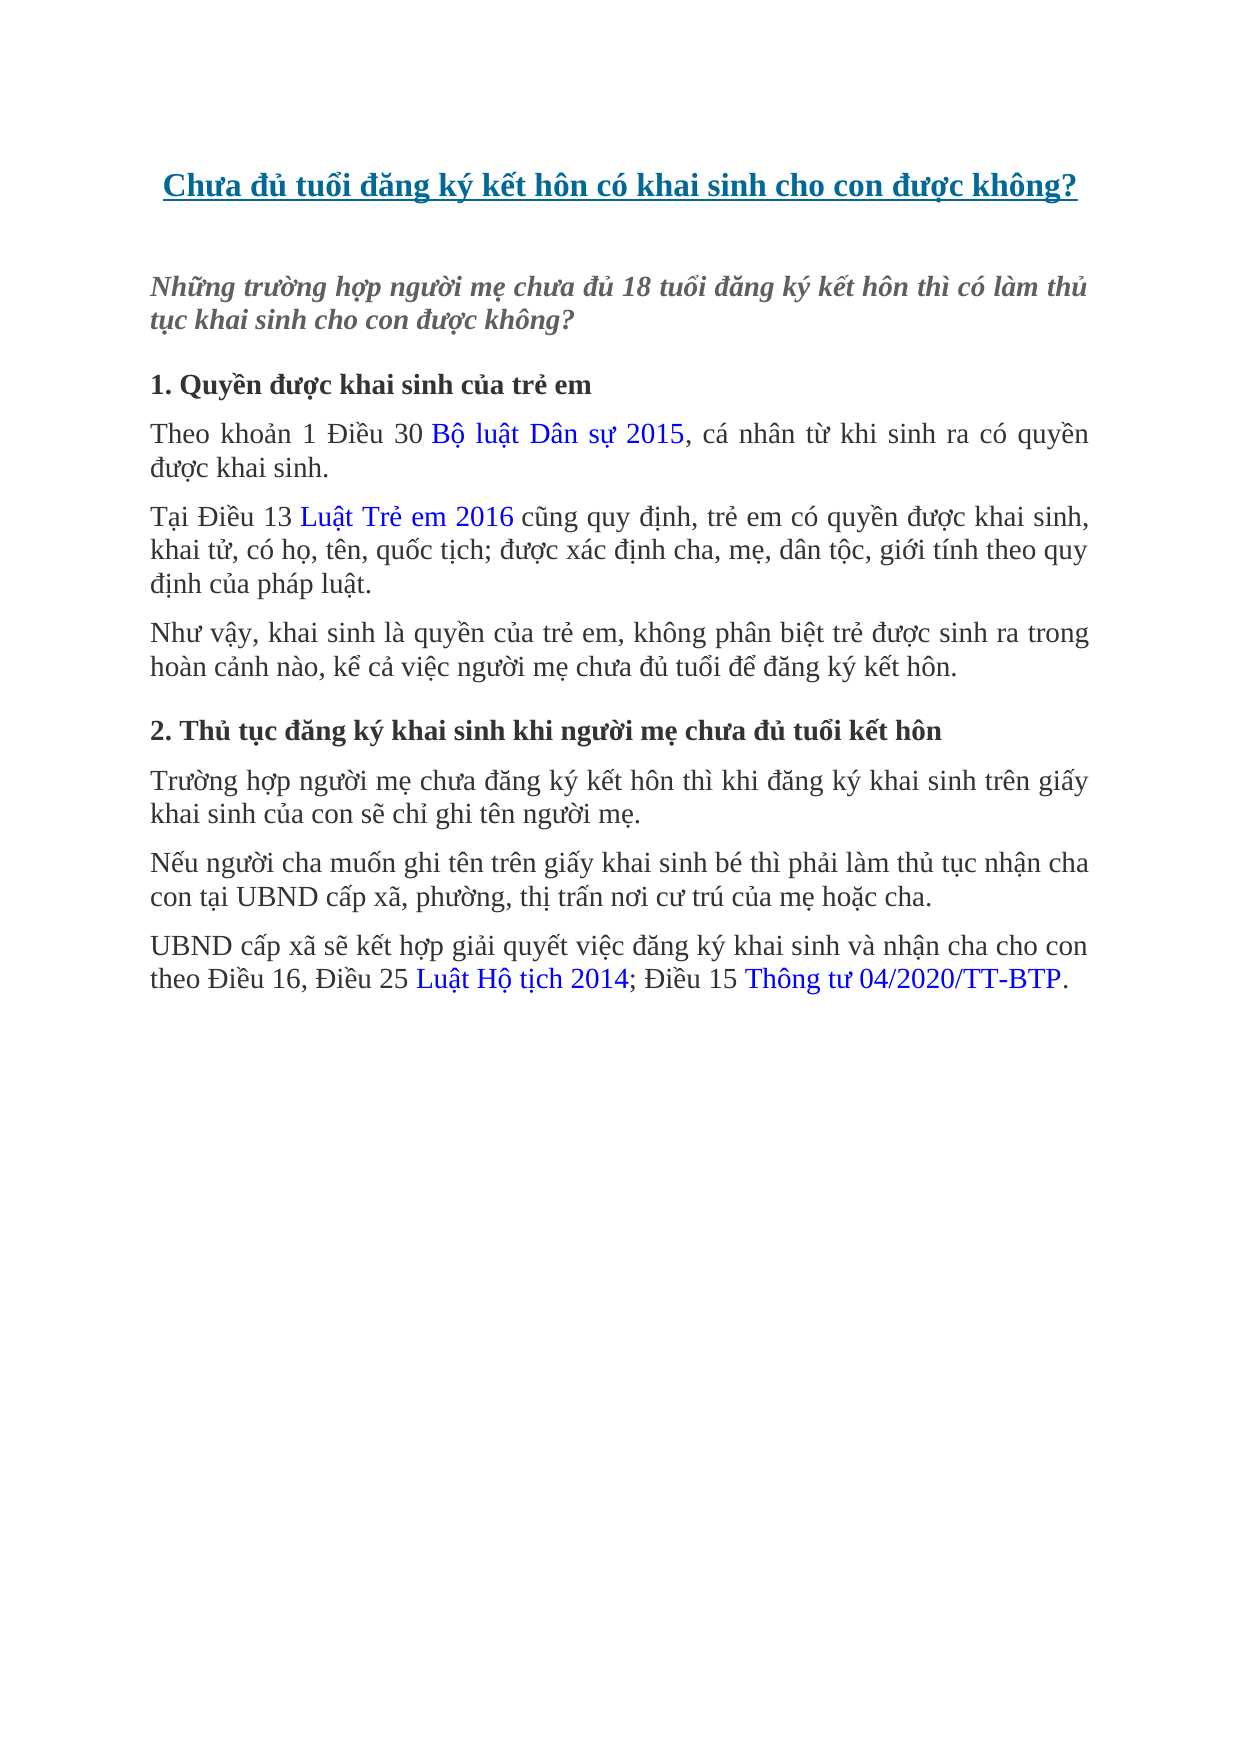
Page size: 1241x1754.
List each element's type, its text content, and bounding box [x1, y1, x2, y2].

text Những trường hợp người mẹ chưa đủ 18 tuổi đăng ký kết hôn thì có làm thủ tục khai sinh cho con được không? [150, 269, 1090, 336]
text Như vậy, khai sinh là quyền của trẻ em, không phân biệt trẻ được sinh ra trong hoàn cảnh nào, kể cả việc người mẹ chưa đủ tuổi để đăng ký kết hôn. [150, 615, 1090, 682]
text Tại Điều 13 Luật Trẻ em 2016 cũng quy định, trẻ em có quyền được khai sinh, khai tử, có họ, tên, quốc tịch; được xác định cha, mẹ, dân tộc, giới tính theo quy định của pháp luật. [150, 499, 1090, 599]
text 2. Thủ tục đăng ký khai sinh khi người mẹ chưa đủ tuổi kết hôn [150, 713, 1090, 747]
text Nếu người cha muốn ghi tên trên giấy khai sinh bé thì phải làm thủ tục nhận cha con tại UBND cấp xã, phường, thị trấn nơi cư trú của mẹ hoặc cha. [150, 845, 1090, 912]
text 1. Quyền được khai sinh của trẻ em [150, 367, 1090, 401]
text UBND cấp xã sẽ kết hợp giải quyết việc đăng ký khai sinh và nhận cha cho con theo Điều 16, Điều 25 Luật Hộ tịch 2014; Điều 15 Thông tư 04/2020/TT-BTP. [150, 928, 1090, 995]
text Trường hợp người mẹ chưa đăng ký kết hôn thì khi đăng ký khai sinh trên giấy khai sinh của con sẽ chỉ ghi tên người mẹ. [150, 763, 1090, 830]
text Chưa đủ tuổi đăng ký kết hôn có khai sinh cho con được không? [150, 166, 1090, 204]
text Theo khoản 1 Điều 30 Bộ luật Dân sự 2015, cá nhân từ khi sinh ra có quyền được khai sinh. [150, 416, 1090, 483]
